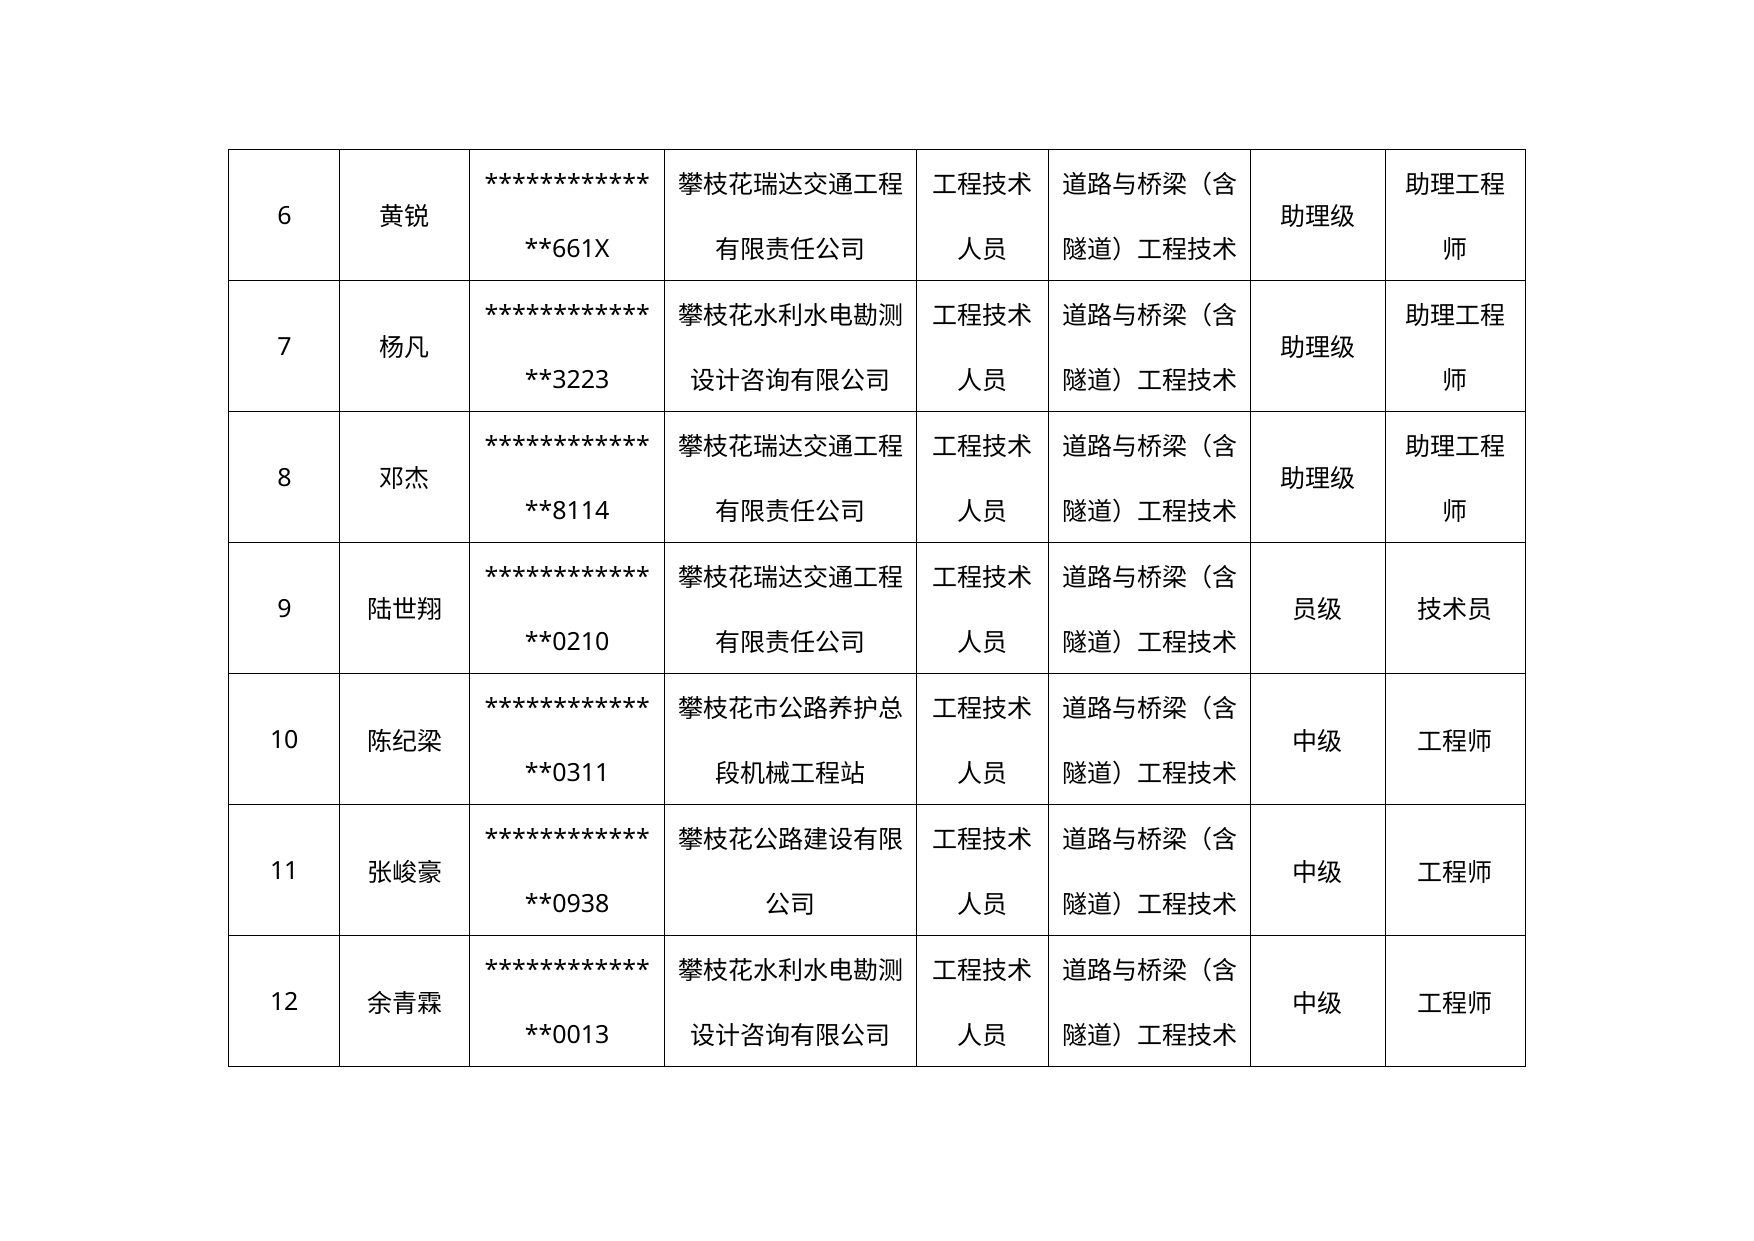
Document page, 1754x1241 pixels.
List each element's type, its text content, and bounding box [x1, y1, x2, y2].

table_cell 攀枝花瑞达交通工程有限责任公司 [665, 412, 916, 542]
table_cell 员级 [1251, 543, 1385, 673]
table_cell 10 [229, 674, 339, 804]
table_cell 余青霖 [340, 936, 469, 1066]
table_cell 攀枝花公路建设有限公司 [665, 805, 916, 935]
table_cell 道路与桥梁（含隧道）工程技术 [1049, 281, 1250, 411]
table_cell 道路与桥梁（含隧道）工程技术 [1049, 150, 1250, 280]
table_cell 攀枝花瑞达交通工程有限责任公司 [665, 543, 916, 673]
table_cell 攀枝花市公路养护总段机械工程站 [665, 674, 916, 804]
table_cell 黄锐 [340, 150, 469, 280]
table_cell 张峻豪 [340, 805, 469, 935]
table_cell 工程技术人员 [917, 543, 1048, 673]
table_cell 邓杰 [340, 412, 469, 542]
table_cell 道路与桥梁（含隧道）工程技术 [1049, 936, 1250, 1066]
table_cell 道路与桥梁（含隧道）工程技术 [1049, 543, 1250, 673]
table_cell 道路与桥梁（含隧道）工程技术 [1049, 412, 1250, 542]
table_cell 工程技术人员 [917, 150, 1048, 280]
table_cell **************661X [470, 150, 664, 280]
table_cell 攀枝花瑞达交通工程有限责任公司 [665, 150, 916, 280]
table_cell 陈纪梁 [340, 674, 469, 804]
table_cell 助理工程师 [1386, 281, 1525, 411]
table_cell 杨凡 [340, 281, 469, 411]
table_cell 7 [229, 281, 339, 411]
table_cell 助理级 [1251, 281, 1385, 411]
table_cell 道路与桥梁（含隧道）工程技术 [1049, 805, 1250, 935]
table_cell 攀枝花水利水电勘测设计咨询有限公司 [665, 936, 916, 1066]
table_cell 技术员 [1386, 543, 1525, 673]
table_cell 助理工程师 [1386, 412, 1525, 542]
table_cell **************0210 [470, 543, 664, 673]
table_cell 工程技术人员 [917, 281, 1048, 411]
table_cell 助理级 [1251, 150, 1385, 280]
table_cell 助理级 [1251, 412, 1385, 542]
table_cell 工程技术人员 [917, 936, 1048, 1066]
table_cell **************8114 [470, 412, 664, 542]
table_cell 助理工程师 [1386, 150, 1525, 280]
table_cell 工程技术人员 [917, 805, 1048, 935]
table_cell **************0013 [470, 936, 664, 1066]
table_cell 中级 [1251, 674, 1385, 804]
table_cell 道路与桥梁（含隧道）工程技术 [1049, 674, 1250, 804]
table_cell 工程师 [1386, 674, 1525, 804]
table_cell **************0311 [470, 674, 664, 804]
table_cell 陆世翔 [340, 543, 469, 673]
table_cell 中级 [1251, 936, 1385, 1066]
table_cell 工程师 [1386, 805, 1525, 935]
table_cell 11 [229, 805, 339, 935]
table_cell 工程技术人员 [917, 674, 1048, 804]
table_cell 工程师 [1386, 936, 1525, 1066]
table_cell 8 [229, 412, 339, 542]
table_cell **************3223 [470, 281, 664, 411]
table_cell **************0938 [470, 805, 664, 935]
table_cell 9 [229, 543, 339, 673]
table_cell 攀枝花水利水电勘测设计咨询有限公司 [665, 281, 916, 411]
table_cell 12 [229, 936, 339, 1066]
table_cell 6 [229, 150, 339, 280]
table_cell 工程技术人员 [917, 412, 1048, 542]
table_cell 中级 [1251, 805, 1385, 935]
